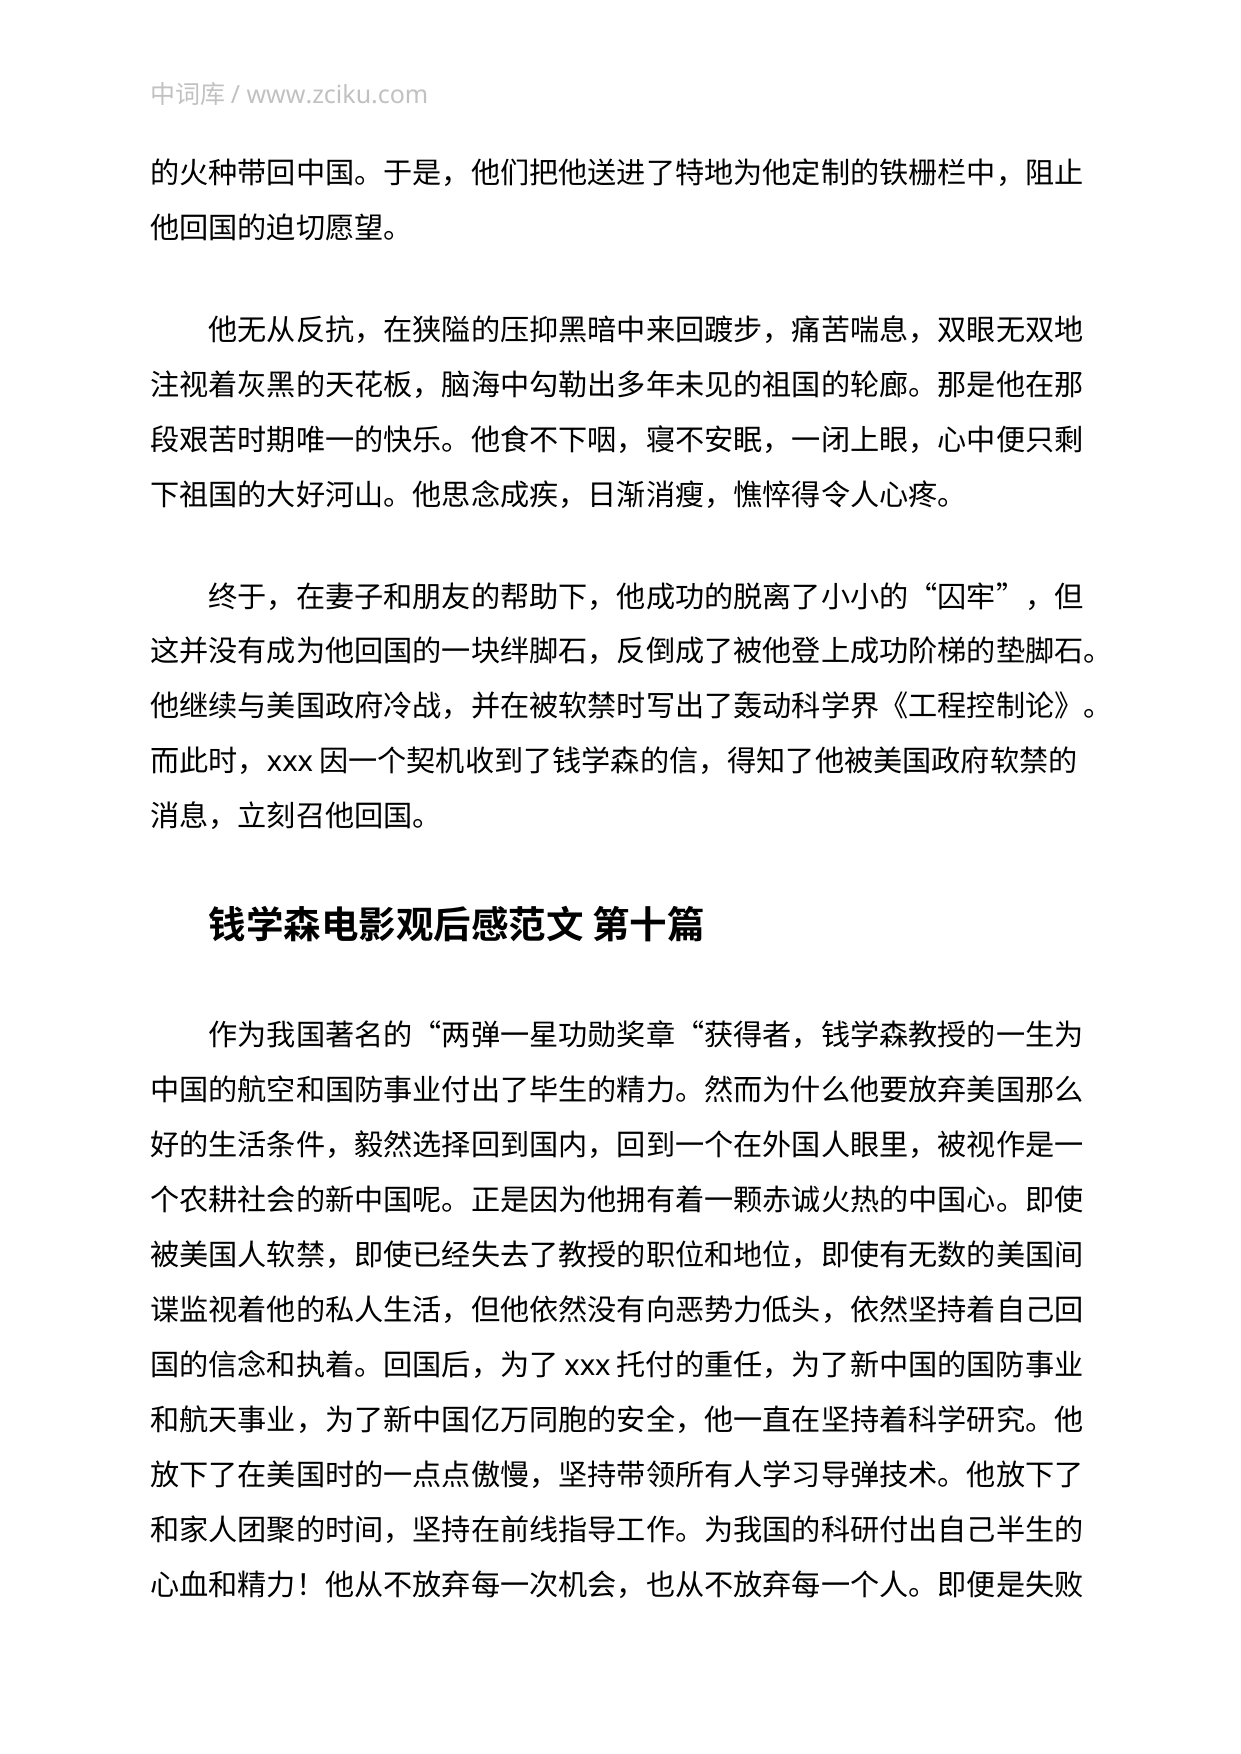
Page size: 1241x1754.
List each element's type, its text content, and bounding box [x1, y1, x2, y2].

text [150, 1012, 1090, 1603]
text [150, 150, 1090, 247]
text 他无从反抗，在狭隘的压抑黑暗中来回踱步，痛苦喘息，双眼无双地注视着灰黑的天花板，脑海中勾勒出多年未见的祖国的轮廊。那是他在那段艰苦时期唯一的快乐。他食不下咽，寝不安眠，一闭上眼，心中便只剩下祖国的大好河山。他思念成疾，日渐消瘦，憔悴得令人心疼。 [150, 307, 1090, 514]
text 钱学森电影观后感范文 第十篇 [150, 894, 1090, 949]
text 终于，在妻子和朋友的帮助下，他成功的脱离了小小的“囚牢”，但这并没有成为他回国的一块绊脚石，反倒成了被他登上成功阶梯的垫脚石。他继续与美国政府冷战，并在被软禁时写出了轰动科学界《工程控制论》。而此时，xxx因一个契机收到了钱学森的信，得知了他被美国政府软禁的消息，立刻召他回国。 [150, 573, 1090, 835]
